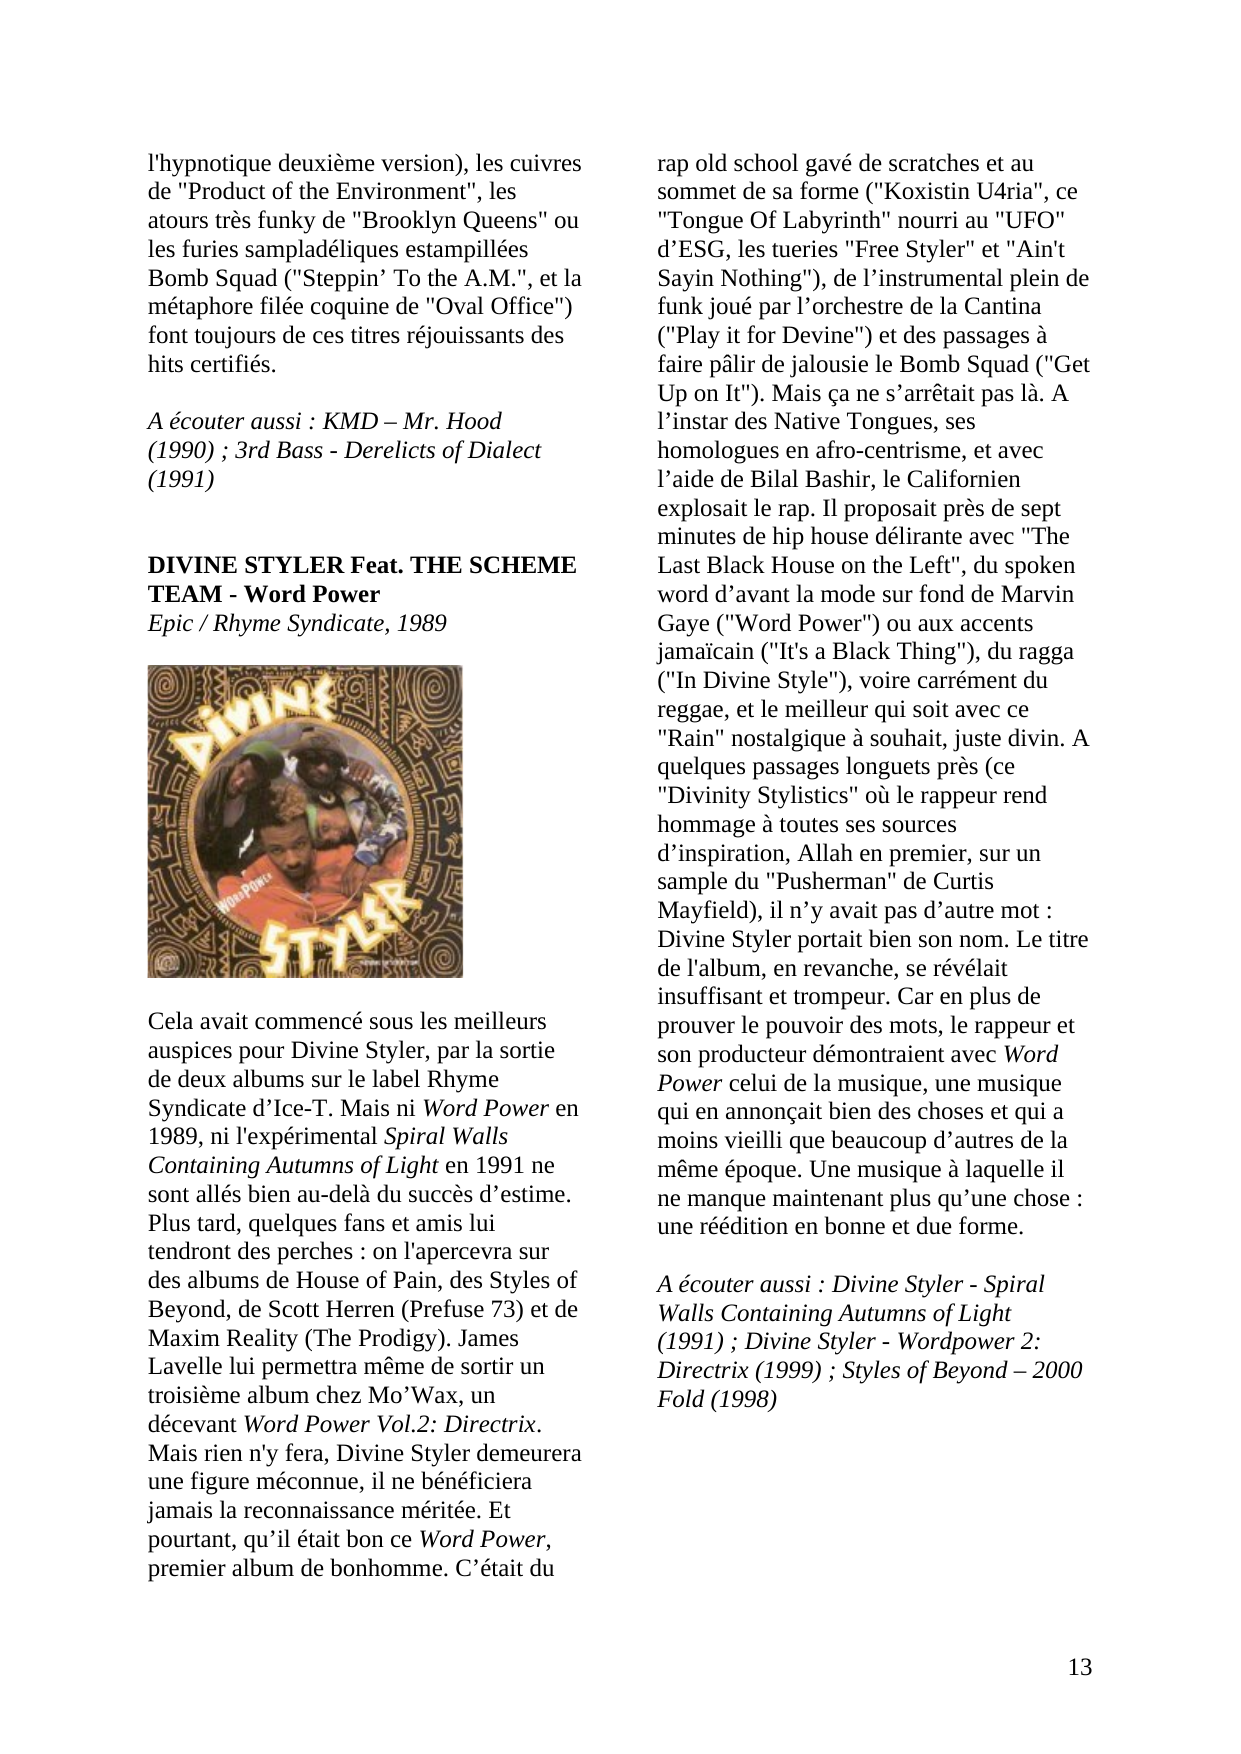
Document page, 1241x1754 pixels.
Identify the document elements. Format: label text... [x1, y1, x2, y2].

text A écouter aussi : Divine Styler - Spiral Walls Containing Autumns of Light (1991) ; Divine Styler - Wordpower 2: Directrix (1999) ; Styles of Beyond – 2000 Fold (1998) [657, 1269, 1093, 1413]
text Cela avait commencé sous les meilleurs auspices pour Divine Styler, par la sortie de deux albums sur le label Rhyme Syndicate d’Ice-T. Mais ni Word Power en 1989, ni l'expérimental Spiral Walls Containing Autumns of Light en 1991 ne sont allés bien au-delà du succès d’estime. Plus tard, quelques fans et amis lui tendront des perches : on l'apercevra sur des albums de House of Pain, des Styles of Beyond, de Scott Herren (Prefuse 73) et de Maxim Reality (The Prodigy). James Lavelle lui permettra même de sortir un troisième album chez Mo’Wax, un décevant Word Power Vol.2: Directrix. Mais rien n'y fera, Divine Styler demeurera une figure méconnue, il ne bénéficiera jamais la reconnaissance méritée. Et pourtant, qu’il était bon ce Word Power, premier album de bonhomme. C’était du rap old school gavé de scratches et au sommet de sa forme ("Koxistin U4ria", ce "Tongue Of Labyrinth" nourri au "UFO" d’ESG, les tueries "Free Styler" et "Ain't Sayin Nothing"), de l’instrumental plein de funk joué par l’orchestre de la Cantina ("Play it for Devine") et des passages à faire pâlir de jalousie le Bomb Squad ("Get Up on It"). Mais ça ne s’arrêtait pas là. A l’instar des Native Tongues, ses homologues en afro-centrisme, et avec l’aide de Bilal Bashir, le Californien explosait le rap. Il proposait près de sept minutes de hip house délirante avec "The Last Black House on the Left", du spoken word d’avant la mode sur fond de Marvin Gaye ("Word Power") ou aux accents jamaïcain ("It's a Black Thing"), du ragga ("In Divine Style"), voire carrément du reggae, et le meilleur qui soit avec ce "Rain" nostalgique à souhait, juste divin. A quelques passages longuets près (ce "Divinity Stylistics" où le rappeur rend hommage à toutes ses sources d’inspiration, Allah en premier, sur un sample du "Pusherman" de Curtis Mayfield), il n’y avait pas d’autre mot : Divine Styler portait bien son nom. Le titre de l'album, en revanche, se révélait insuffisant et trompeur. Car en plus de prouver le pouvoir des mots, le rappeur et son producteur démontraient avec Word Power celui de la musique, une musique qui en annonçait bien des choses et qui a moins vieilli que beaucoup d’autres de la même époque. Une musique à laquelle il ne manque maintenant plus qu’une chose : une réédition en bonne et due forme. [657, 148, 1093, 1240]
text Cela avait commencé sous les meilleurs auspices pour Divine Styler, par la sortie de deux albums sur le label Rhyme Syndicate d’Ice-T. Mais ni Word Power en 1989, ni l'expérimental Spiral Walls Containing Autumns of Light en 1991 ne sont allés bien au-delà du succès d’estime. Plus tard, quelques fans et amis lui tendront des perches : on l'apercevra sur des albums de House of Pain, des Styles of Beyond, de Scott Herren (Prefuse 73) et de Maxim Reality (The Prodigy). James Lavelle lui permettra même de sortir un troisième album chez Mo’Wax, un décevant Word Power Vol.2: Directrix. Mais rien n'y fera, Divine Styler demeurera une figure méconnue, il ne bénéficiera jamais la reconnaissance méritée. Et pourtant, qu’il était bon ce Word Power, premier album de bonhomme. C’était du rap old school gavé de scratches et au sommet de sa forme ("Koxistin U4ria", ce "Tongue Of Labyrinth" nourri au "UFO" d’ESG, les tueries "Free Styler" et "Ain't Sayin Nothing"), de l’instrumental plein de funk joué par l’orchestre de la Cantina ("Play it for Devine") et des passages à faire pâlir de jalousie le Bomb Squad ("Get Up on It"). Mais ça ne s’arrêtait pas là. A l’instar des Native Tongues, ses homologues en afro-centrisme, et avec l’aide de Bilal Bashir, le Californien explosait le rap. Il proposait près de sept minutes de hip house délirante avec "The Last Black House on the Left", du spoken word d’avant la mode sur fond de Marvin Gaye ("Word Power") ou aux accents jamaïcain ("It's a Black Thing"), du ragga ("In Divine Style"), voire carrément du reggae, et le meilleur qui soit avec ce "Rain" nostalgique à souhait, juste divin. A quelques passages longuets près (ce "Divinity Stylistics" où le rappeur rend hommage à toutes ses sources d’inspiration, Allah en premier, sur un sample du "Pusherman" de Curtis Mayfield), il n’y avait pas d’autre mot : Divine Styler portait bien son nom. Le titre de l'album, en revanche, se révélait insuffisant et trompeur. Car en plus de prouver le pouvoir des mots, le rappeur et son producteur démontraient avec Word Power celui de la musique, une musique qui en annonçait bien des choses et qui a moins vieilli que beaucoup d’autres de la même époque. Une musique à laquelle il ne manque maintenant plus qu’une chose : une réédition en bonne et due forme. [148, 1006, 583, 1581]
text Epic / Rhyme Syndicate, 1989 [148, 608, 583, 636]
subtitle DIVINE STYLER Feat. THE SCHEME TEAM - Word Power [148, 550, 583, 608]
text A écouter aussi : KMD – Mr. Hood (1990) ; 3rd Bass - Derelicts of Dialect (1991) [148, 406, 583, 493]
picture [147, 665, 464, 978]
